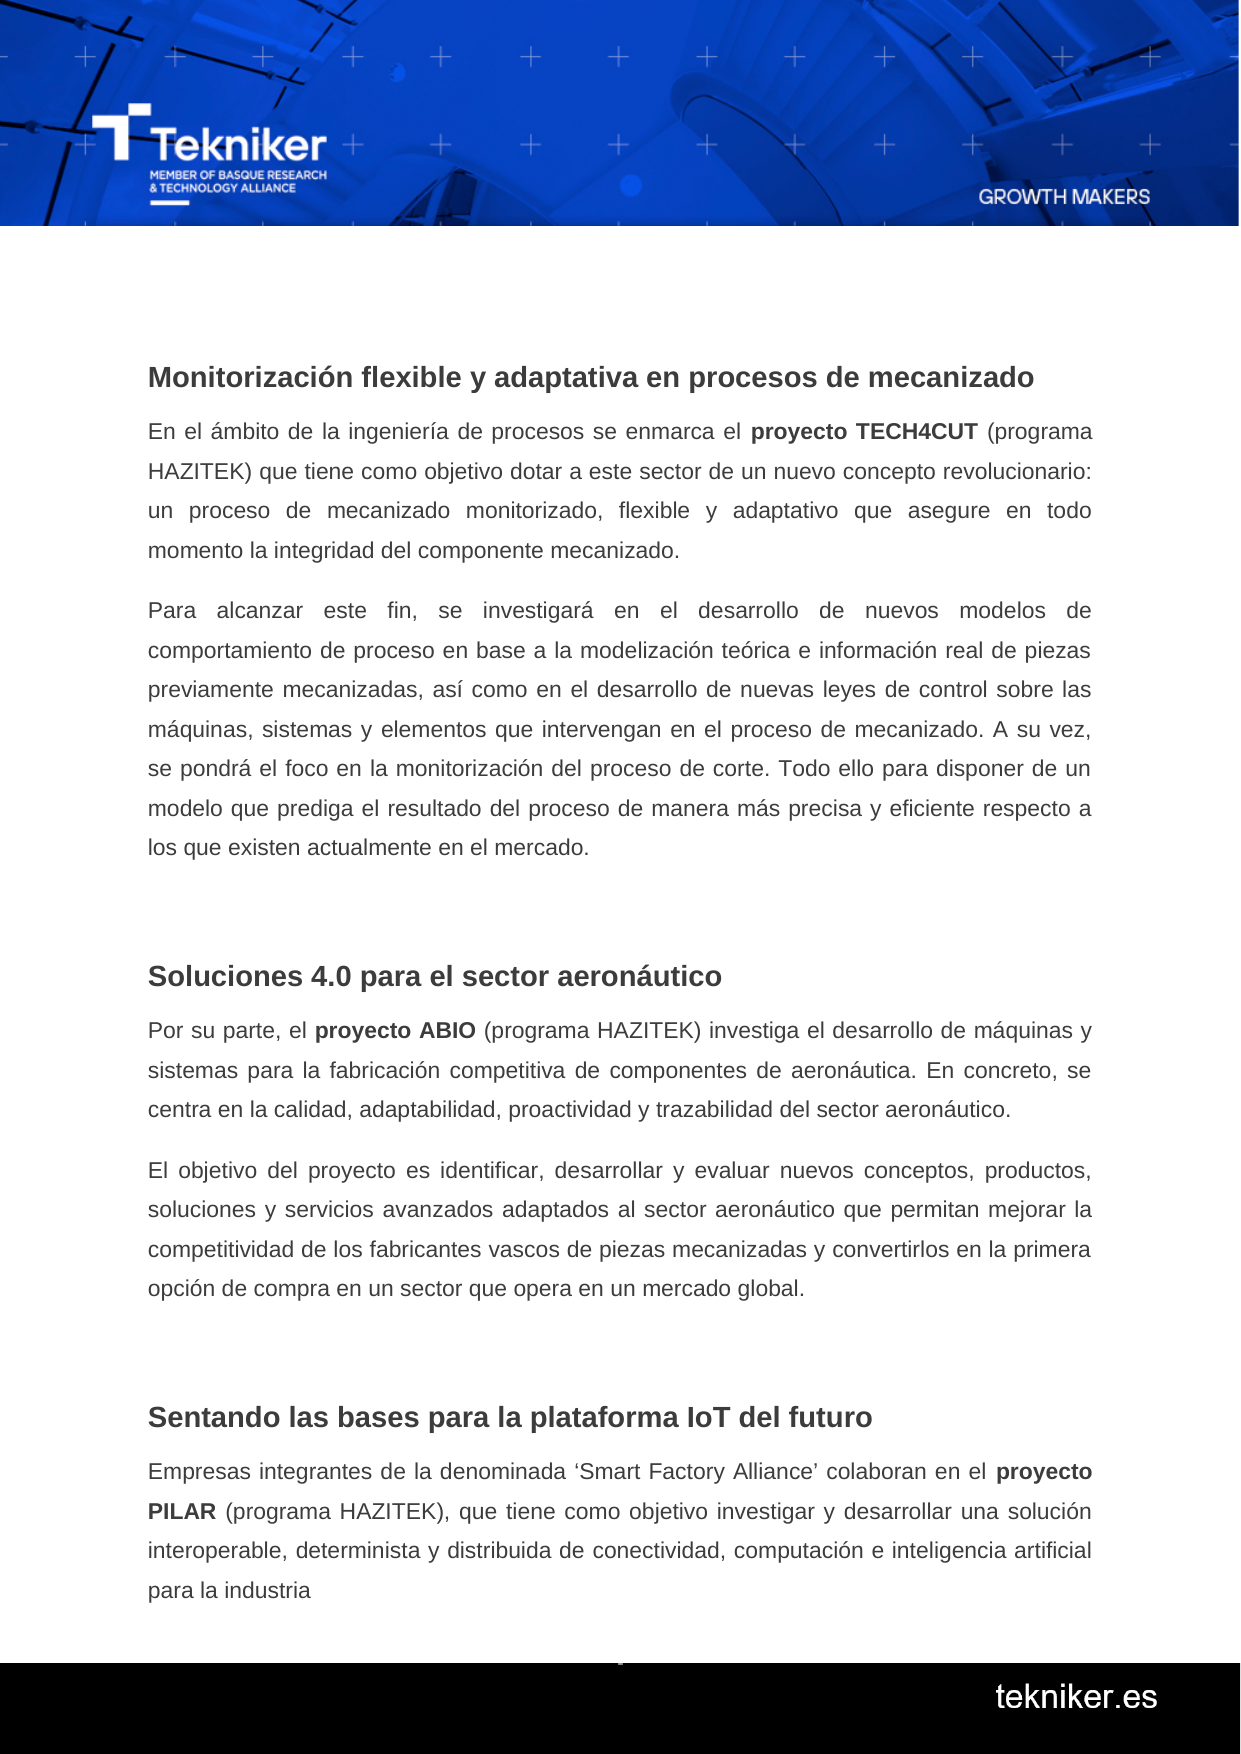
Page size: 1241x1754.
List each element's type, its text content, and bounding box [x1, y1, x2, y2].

text Soluciones 4.0 para el sector aeronáutico [148, 959, 1092, 992]
text Monitorización flexible y adaptativa en procesos de mecanizado [148, 360, 1092, 393]
picture [0, 0, 1239, 226]
text Sentando las bases para la plataforma IoT del futuro [148, 1400, 1092, 1433]
text Por su parte, el proyecto ABIO (programa HAZITEK) investiga el desarrollo de máquinas y sistemas para la fabricación competitiva de componentes de aeronáutica. En concreto, se centra en la calidad, adaptabilidad, proactividad y trazabilidad del sector aeronáutico. [148, 1017, 1092, 1123]
text Empresas integrantes de la denominada ‘Smart Factory Alliance’ colaboran en el proyecto PILAR (programa HAZITEK), que tiene como objetivo investigar y desarrollar una solución interoperable, determinista y distribuida de conectividad, computación e inteligencia artificial para la industria [148, 1458, 1092, 1603]
text Para alcanzar este fin, se investigará en el desarrollo de nuevos modelos de comportamiento de proceso en base a la modelización teórica e información real de piezas previamente mecanizadas, así como en el desarrollo de nuevas leyes de control sobre las máquinas, sistemas y elementos que intervengan en el proceso de mecanizado. A su vez, se pondrá el foco en la monitorización del proceso de corte. Todo ello para disponer de un modelo que prediga el resultado del proceso de manera más precisa y eficiente respecto a los que existen actualmente en el mercado. [148, 597, 1092, 860]
text El objetivo del proyecto es identificar, desarrollar y evaluar nuevos conceptos, productos, soluciones y servicios avanzados adaptados al sector aeronáutico que permitan mejorar la competitividad de los fabricantes vascos de piezas mecanizadas y convertirlos en la primera opción de compra en un sector que opera en un mercado global. [148, 1157, 1092, 1301]
text En el ámbito de la ingeniería de procesos se enmarca el proyecto TECH4CUT (programa HAZITEK) que tiene como objetivo dotar a este sector de un nuevo concepto revolucionario: un proceso de mecanizado monitorizado, flexible y adaptativo que asegure en todo momento la integridad del componente mecanizado. [148, 418, 1092, 563]
picture [0, 1663, 1241, 1754]
